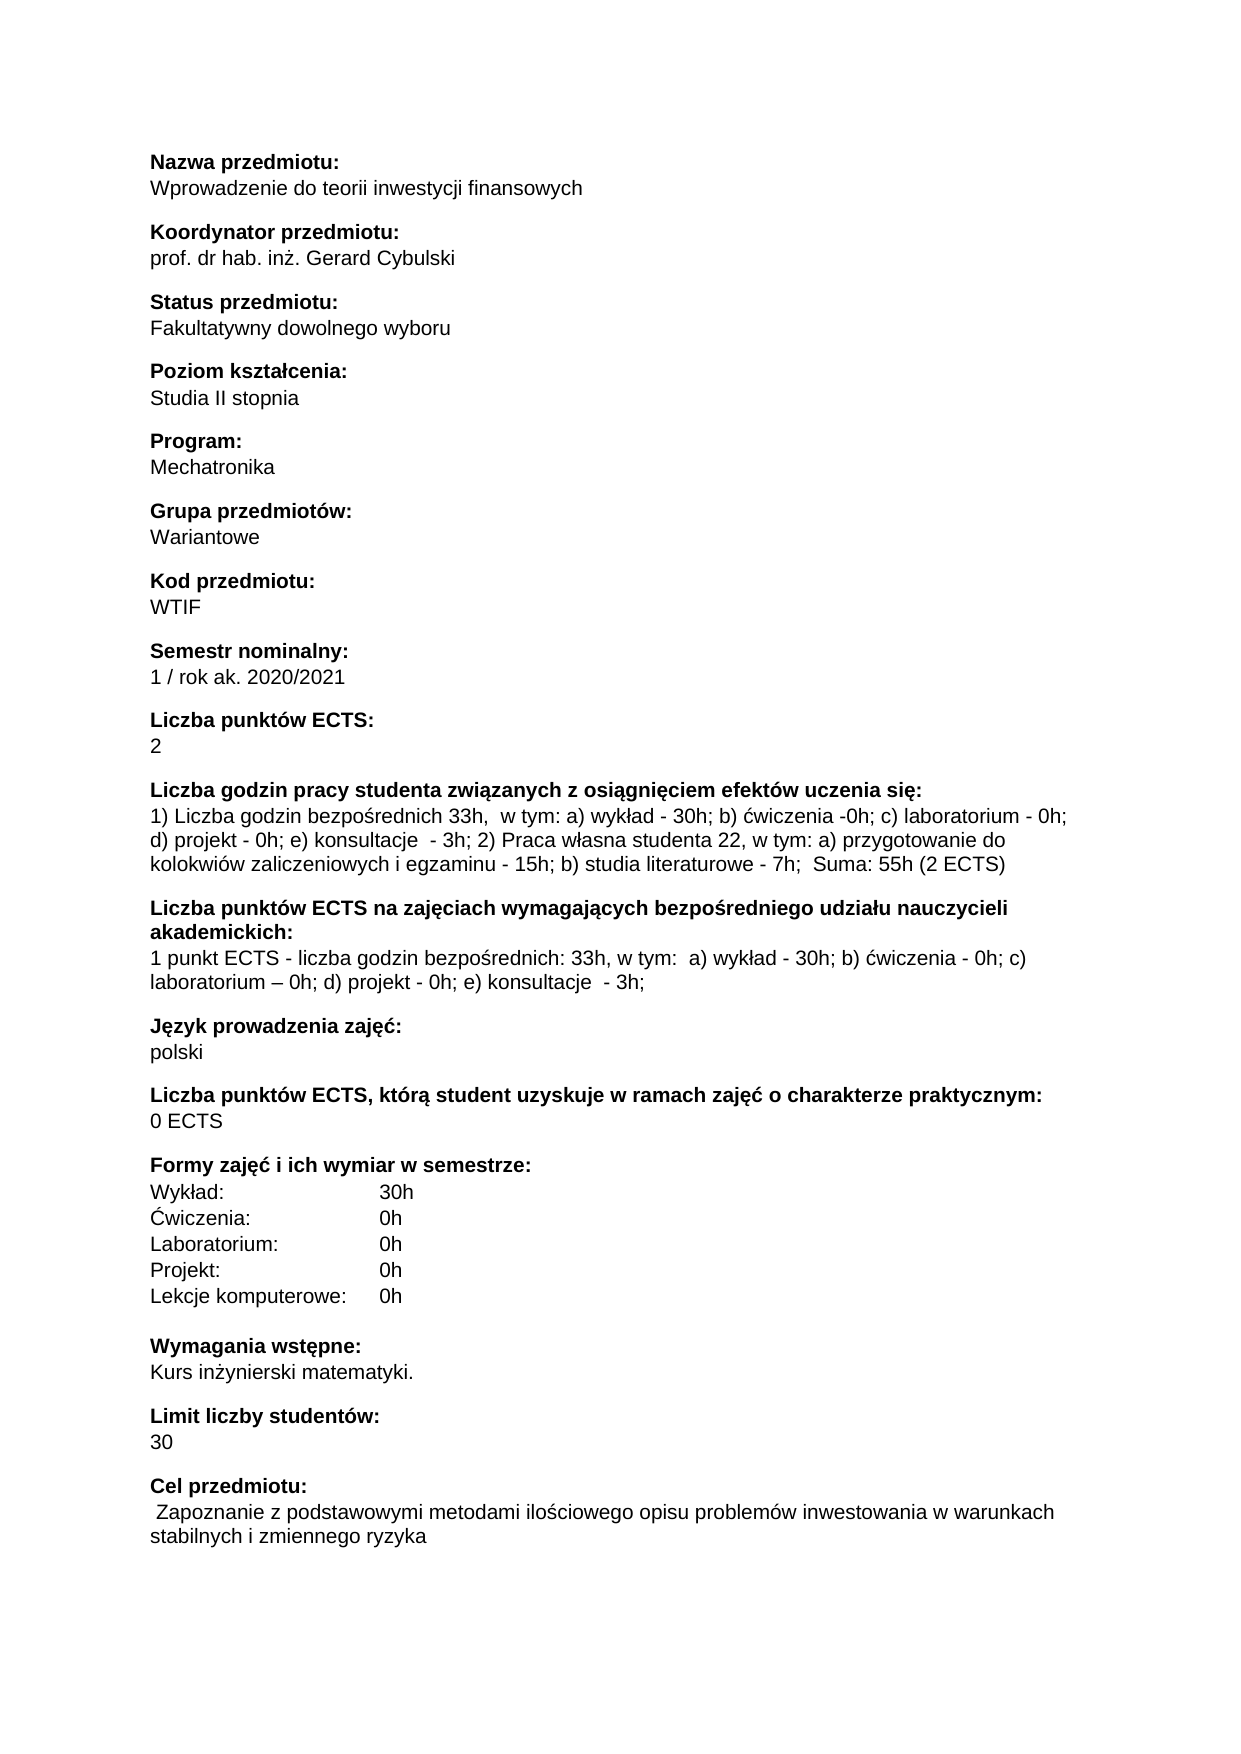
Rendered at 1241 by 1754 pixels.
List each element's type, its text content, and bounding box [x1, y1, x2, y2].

text 30 [150, 1430, 1090, 1454]
text prof. dr hab. inż. Gerard Cybulski [150, 246, 1090, 270]
table_cell 0h [369, 1282, 597, 1308]
text Kod przedmiotu: [150, 569, 1090, 593]
text Studia II stopnia [150, 385, 1090, 409]
text Wymagania wstępne: [150, 1334, 1090, 1358]
text polski [150, 1039, 1090, 1063]
table_cell 0h [369, 1230, 597, 1256]
text Grupa przedmiotów: [150, 499, 1090, 523]
text Semestr nominalny: [150, 638, 1090, 662]
text 0 ECTS [150, 1109, 1090, 1133]
text Cel przedmiotu: [150, 1473, 1090, 1497]
text WTIF [150, 595, 1090, 619]
text Liczba godzin pracy studenta związanych z osiągnięciem efektów uczenia się: [150, 778, 1090, 802]
text Zapoznanie z podstawowymi metodami ilościowego opisu problemów inwestowania w warunkach stabilnych i zmiennego ryzyka [150, 1499, 1090, 1547]
text Liczba punktów ECTS na zajęciach wymagających bezpośredniego udziału nauczycieli akademickich: [150, 896, 1090, 944]
text Fakultatywny dowolnego wyboru [150, 316, 1090, 339]
table_cell Laboratorium: [140, 1232, 367, 1256]
table_header Wykład: [140, 1180, 367, 1204]
text Język prowadzenia zajęć: [150, 1013, 1090, 1037]
table_cell Projekt: [140, 1258, 367, 1282]
text 1) Liczba godzin bezpośrednich 33h, w tym: a) wykład - 30h; b) ćwiczenia -0h; c) laboratorium - 0h; d) projekt - 0h; e) konsultacje - 3h; 2) Praca własna studenta 22, w tym: a) przygotowanie do kolokwiów zaliczeniowych i egzaminu - 15h; b) studia literaturowe - 7h; Suma: 55h (2 ECTS) [150, 804, 1090, 876]
table_header 30h [369, 1180, 597, 1204]
text Liczba punktów ECTS, którą student uzyskuje w ramach zajęć o charakterze praktycznym: [150, 1083, 1090, 1107]
text Formy zajęć i ich wymiar w semestrze: [150, 1153, 1090, 1177]
text Poziom kształcenia: [150, 359, 1090, 383]
text Kurs inżynierski matematyki. [150, 1360, 1090, 1384]
table_cell 0h [369, 1204, 597, 1230]
text Wprowadzenie do teorii inwestycji finansowych [150, 176, 1090, 200]
table_cell Ćwiczenia: [140, 1206, 367, 1230]
text Status przedmiotu: [150, 289, 1090, 313]
text Koordynator przedmiotu: [150, 220, 1090, 244]
text Program: [150, 429, 1090, 453]
table_cell 0h [369, 1256, 597, 1282]
text 1 punkt ECTS - liczba godzin bezpośrednich: 33h, w tym: a) wykład - 30h; b) ćwiczenia - 0h; c) laboratorium – 0h; d) projekt - 0h; e) konsultacje - 3h; [150, 946, 1090, 994]
text Nazwa przedmiotu: [150, 150, 1090, 174]
text 2 [150, 734, 1090, 758]
text Liczba punktów ECTS: [150, 708, 1090, 732]
table_cell Lekcje komputerowe: [140, 1284, 367, 1308]
text Wariantowe [150, 525, 1090, 549]
text Mechatronika [150, 455, 1090, 479]
text 1 / rok ak. 2020/2021 [150, 664, 1090, 688]
text Limit liczby studentów: [150, 1404, 1090, 1428]
